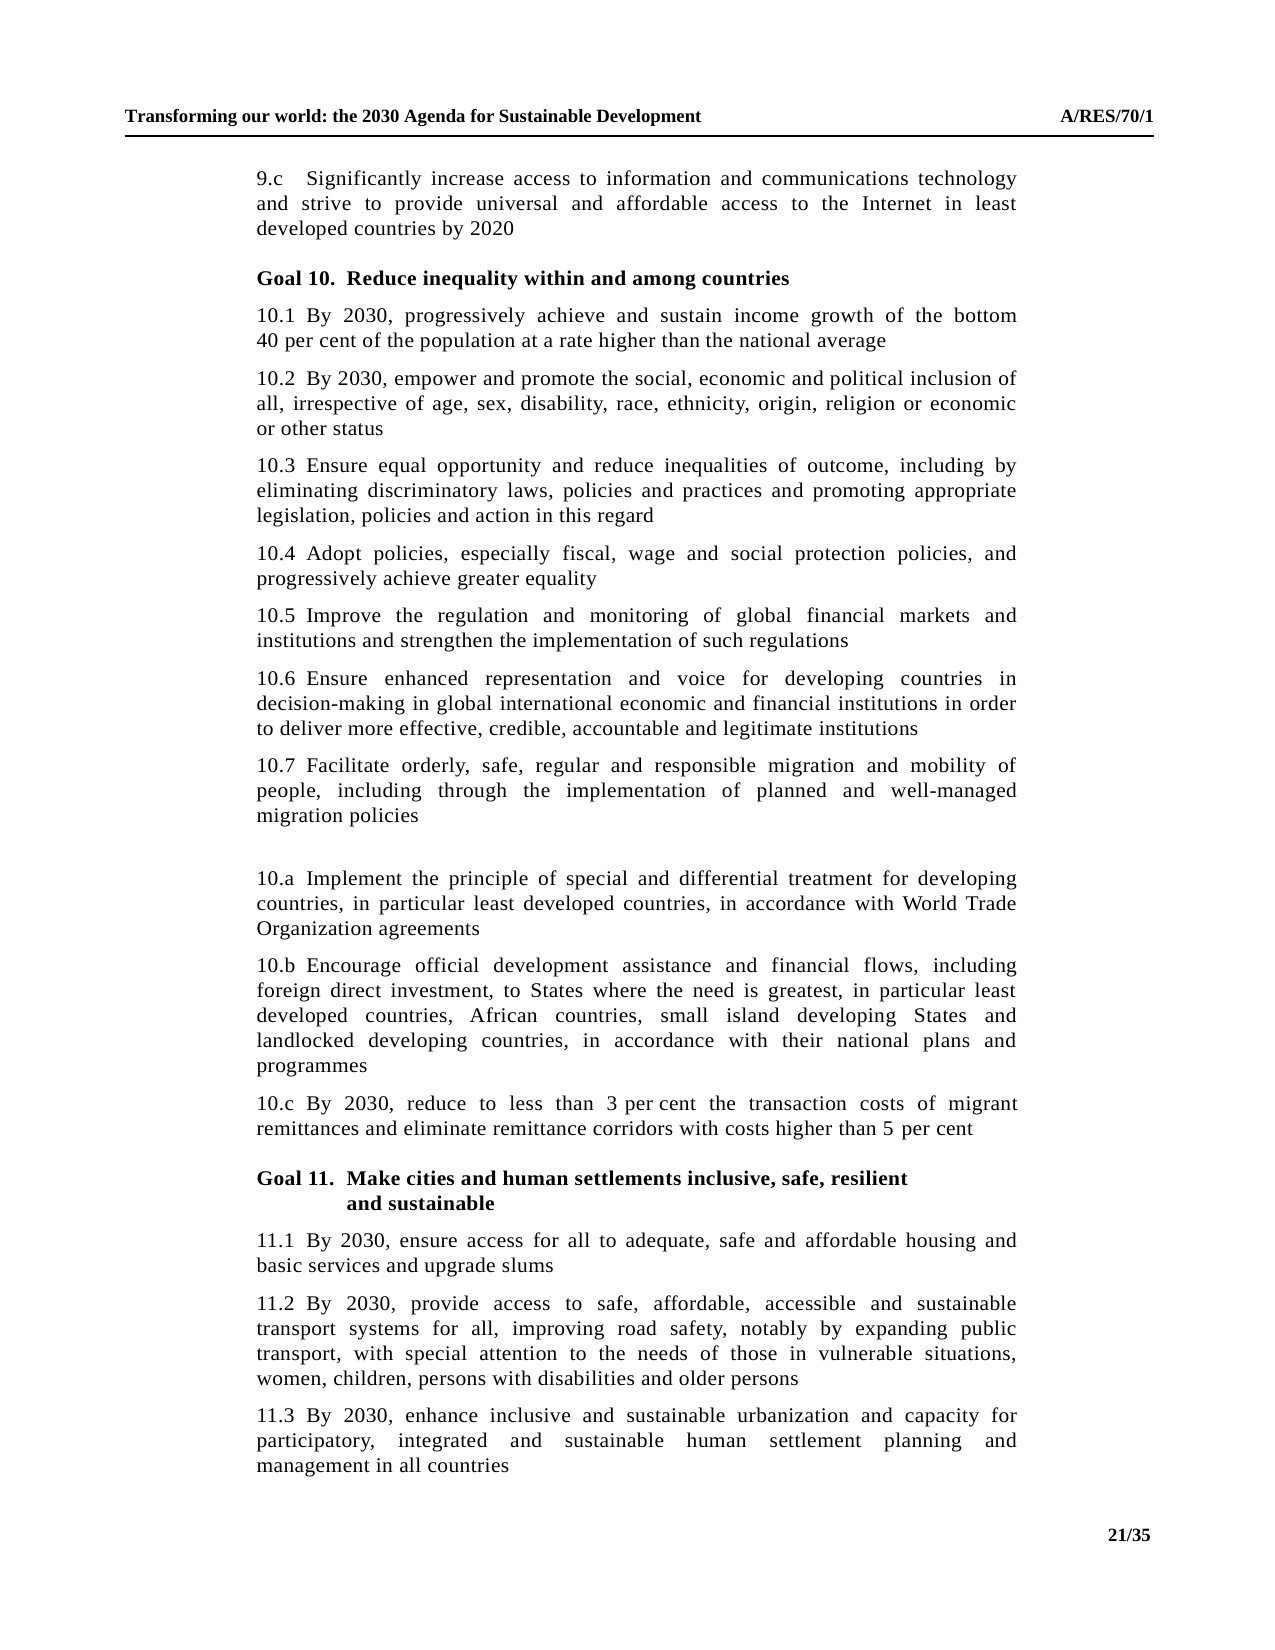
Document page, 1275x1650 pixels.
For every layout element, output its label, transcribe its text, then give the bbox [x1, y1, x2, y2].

text 10.7 Facilitate orderly, safe, regular and responsible migration and mobility of people, including through the implementation of planned and well-managed migration policies [256, 752, 1018, 827]
text 10.1 By 2030, progressively achieve and sustain income growth of the bottom 40 per cent of the population at a rate higher than the national average [256, 302, 1018, 352]
text 10.a Implement the principle of special and differential treatment for developing countries, in particular least developed countries, in accordance with World Trade Organization agreements [256, 865, 1018, 940]
text 10.3 Ensure equal opportunity and reduce inequalities of outcome, including by eliminating discriminatory laws, policies and practices and promoting appropriate legislation, policies and action in this regard [256, 452, 1018, 527]
text 10.2 By 2030, empower and promote the social, economic and political inclusion of all, irrespective of age, sex, disability, race, ethnicity, origin, religion or economic or other status [256, 365, 1018, 440]
text Goal 10. Reduce inequality within and among countries [256, 265, 1018, 290]
text 11.2 By 2030, provide access to safe, affordable, accessible and sustainable transport systems for all, improving road safety, notably by expanding public transport, with special attention to the needs of those in vulnerable situations, women, children, persons with disabilities and older persons [256, 1290, 1018, 1390]
text 10.5 Improve the regulation and monitoring of global financial markets and institutions and strengthen the implementation of such regulations [256, 602, 1018, 652]
text Goal 11. Make cities and human settlements inclusive, safe, resilient and sustainable [256, 1165, 1018, 1215]
text 11.1 By 2030, ensure access for all to adequate, safe and affordable housing and basic services and upgrade slums [256, 1227, 1018, 1277]
text 11.3 By 2030, enhance inclusive and sustainable urbanization and capacity for participatory, integrated and sustainable human settlement planning and management in all countries [256, 1402, 1018, 1477]
text 9.c Significantly increase access to information and communications technology and strive to provide universal and affordable access to the Internet in least developed countries by 2020 [256, 165, 1018, 240]
text 10.4 Adopt policies, especially fiscal, wage and social protection policies, and progressively achieve greater equality [256, 540, 1018, 590]
text 10.c By 2030, reduce to less than 3 per cent the transaction costs of migrant remittances and eliminate remittance corridors with costs higher than 5 per cent [256, 1090, 1018, 1140]
text 10.b Encourage official development assistance and financial flows, including foreign direct investment, to States where the need is greatest, in particular least developed countries, African countries, small island developing States and landlocked developing countries, in accordance with their national plans and programmes [256, 952, 1018, 1077]
text 10.6 Ensure enhanced representation and voice for developing countries in decision-making in global international economic and financial institutions in order to deliver more effective, credible, accountable and legitimate institutions [256, 665, 1018, 740]
